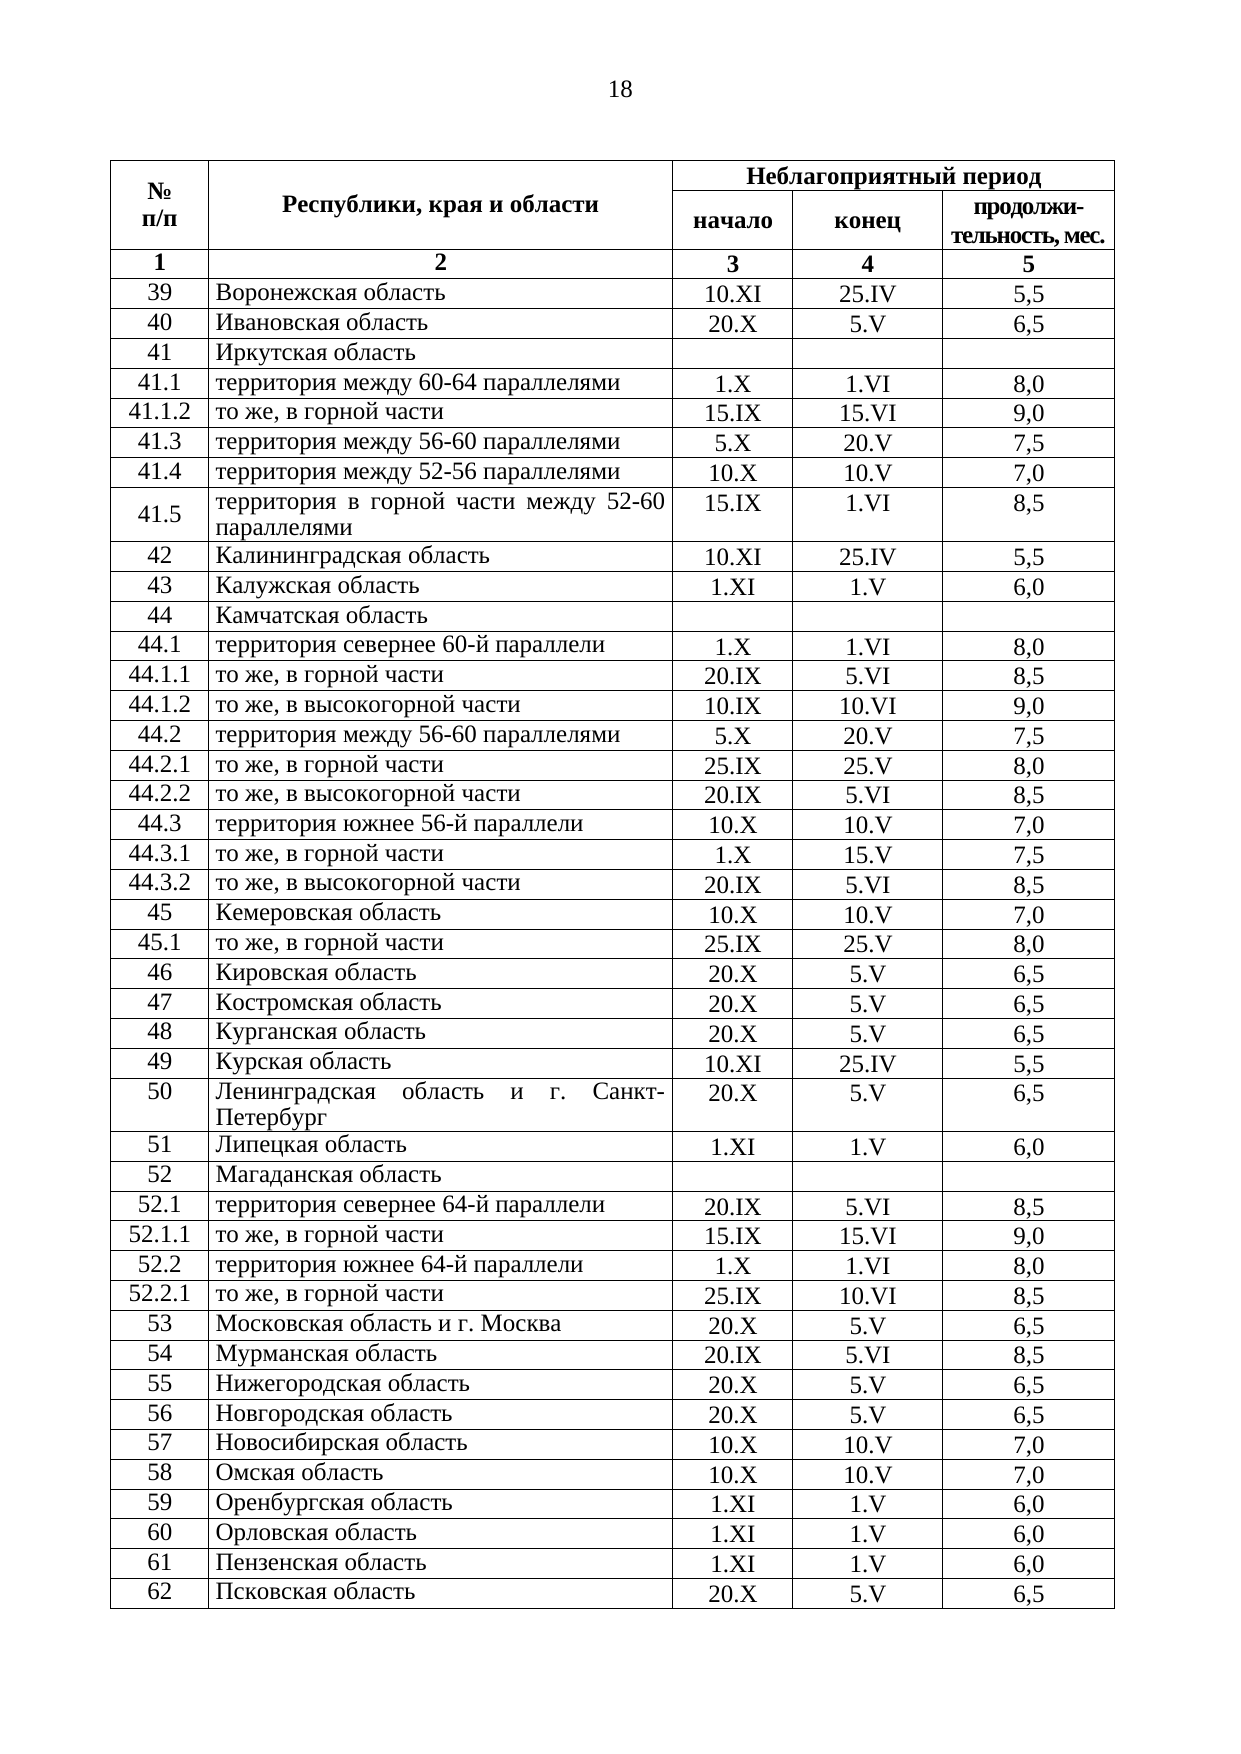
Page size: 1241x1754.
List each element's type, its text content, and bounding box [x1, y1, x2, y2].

table_cell Московская область и г. Москва [209, 1311, 672, 1339]
table_cell 5.V [793, 989, 942, 1018]
table_cell 5.V [793, 959, 942, 988]
table_cell 7,0 [943, 810, 1114, 839]
table_cell 9,0 [943, 399, 1114, 427]
table_cell 2 [209, 250, 672, 278]
table_cell 25.IX [673, 751, 792, 779]
table_cell 44.2 [111, 721, 208, 750]
table_cell 52.2 [111, 1251, 208, 1280]
table_cell Камчатская область [209, 602, 672, 631]
table_cell 20.IX [673, 661, 792, 690]
table_cell начало [673, 191, 792, 248]
table_cell 7,0 [943, 900, 1114, 928]
table_cell [673, 1162, 792, 1191]
table_header Республики, края и области [209, 161, 672, 248]
table_cell 6,0 [943, 572, 1114, 601]
table_cell [943, 1162, 1114, 1191]
table_cell то же, в горной части [209, 399, 672, 427]
table_cell Пензенская область [209, 1549, 672, 1578]
table_cell 52.1.1 [111, 1221, 208, 1250]
table_cell Орловская область [209, 1519, 672, 1548]
table_cell 15.IX [673, 399, 792, 427]
table_cell 5 [943, 250, 1114, 278]
table_cell 1.VI [793, 369, 942, 397]
table_cell 20.V [793, 428, 942, 457]
table_cell то же, в горной части [209, 930, 672, 958]
table_cell 44 [111, 602, 208, 631]
table_cell 1.XI [673, 572, 792, 601]
table_cell 1.V [793, 572, 942, 601]
table_cell то же, в высокогорной части [209, 781, 672, 809]
table_cell 46 [111, 959, 208, 988]
table_cell 8,0 [943, 632, 1114, 660]
table_cell 44.2.1 [111, 751, 208, 779]
table_cell 8,0 [943, 751, 1114, 779]
table_cell [943, 602, 1114, 631]
table_cell Новосибирская область [209, 1430, 672, 1459]
table_cell 57 [111, 1430, 208, 1459]
table_cell конец [793, 191, 942, 248]
table_cell [943, 339, 1114, 368]
table_cell Омская область [209, 1460, 672, 1488]
table_cell 15.IX [673, 1221, 792, 1250]
table_cell 1.V [793, 1490, 942, 1518]
table_cell 1.VI [793, 488, 942, 541]
table_cell 60 [111, 1519, 208, 1548]
table_cell Ленинградская область и г. Санкт-Петербург [209, 1079, 672, 1131]
table_cell 1.VI [793, 632, 942, 660]
table_cell 47 [111, 989, 208, 1018]
table_cell 1 [111, 250, 208, 278]
table_cell Калининградская область [209, 542, 672, 571]
table_cell территория южнее 56-й параллели [209, 810, 672, 839]
table_cell 5.VI [793, 1192, 942, 1220]
table_cell 55 [111, 1370, 208, 1399]
table_cell Псковская область [209, 1579, 672, 1608]
table_cell 10.X [673, 458, 792, 487]
table_cell территория севернее 64-й параллели [209, 1192, 672, 1220]
table_cell 10.X [673, 1430, 792, 1459]
table_cell 6,5 [943, 1019, 1114, 1048]
table_cell 10.IX [673, 691, 792, 720]
table_cell территория южнее 64-й параллели [209, 1251, 672, 1280]
table_cell 10.V [793, 810, 942, 839]
table_cell 4 [793, 250, 942, 278]
table_cell 44.3 [111, 810, 208, 839]
table_cell 20.X [673, 1370, 792, 1399]
table_cell 52 [111, 1162, 208, 1191]
table_cell 6,0 [943, 1490, 1114, 1518]
table_cell Кемеровская область [209, 900, 672, 928]
table_cell Иркутская область [209, 339, 672, 368]
table_header № п/п [111, 161, 208, 248]
table_cell Курская область [209, 1049, 672, 1077]
table_cell 5.V [793, 1400, 942, 1429]
table_cell 7,5 [943, 840, 1114, 869]
table_cell 41.1 [111, 369, 208, 397]
table_cell 20.X [673, 1400, 792, 1429]
table_cell 10.V [793, 1460, 942, 1488]
table_cell 40 [111, 309, 208, 338]
table_cell 15.V [793, 840, 942, 869]
table_cell 44.3.1 [111, 840, 208, 869]
table_cell 7,0 [943, 1460, 1114, 1488]
table_cell 8,5 [943, 870, 1114, 899]
table_cell 1.X [673, 369, 792, 397]
table_cell 5.V [793, 1370, 942, 1399]
table_cell 5.VI [793, 1341, 942, 1369]
table_cell 10.VI [793, 691, 942, 720]
table_cell территория в горной части между 52-60 параллелями [209, 488, 672, 541]
table_cell 25.IX [673, 1281, 792, 1310]
table_cell 1.XI [673, 1132, 792, 1161]
table_cell то же, в горной части [209, 1221, 672, 1250]
table_cell 10.V [793, 900, 942, 928]
table_cell 5.VI [793, 870, 942, 899]
table_cell 54 [111, 1341, 208, 1369]
table_cell 25.V [793, 751, 942, 779]
table_cell 9,0 [943, 1221, 1114, 1250]
table_cell 1.V [793, 1549, 942, 1578]
table_cell 45.1 [111, 930, 208, 958]
table_cell 52.1 [111, 1192, 208, 1220]
table_cell [673, 602, 792, 631]
table_cell 5.VI [793, 661, 942, 690]
table_cell 25.IV [793, 542, 942, 571]
table_cell 1.V [793, 1132, 942, 1161]
table_cell 20.X [673, 989, 792, 1018]
table_cell 8,5 [943, 1281, 1114, 1310]
table_cell 59 [111, 1490, 208, 1518]
table_cell 20.IX [673, 870, 792, 899]
table_cell 42 [111, 542, 208, 571]
table_cell 8,5 [943, 488, 1114, 541]
table_cell 3 [673, 250, 792, 278]
table_cell 20.IX [673, 1341, 792, 1369]
table_cell то же, в горной части [209, 1281, 672, 1310]
table_cell 5.V [793, 1579, 942, 1608]
table_cell 6,0 [943, 1549, 1114, 1578]
table_cell 9,0 [943, 691, 1114, 720]
table_cell 5.X [673, 428, 792, 457]
table_cell 50 [111, 1079, 208, 1131]
table_cell Липецкая область [209, 1132, 672, 1161]
table_cell 8,0 [943, 1251, 1114, 1280]
table_cell 8,5 [943, 1192, 1114, 1220]
table_cell 10.XI [673, 279, 792, 308]
table_cell 8,5 [943, 661, 1114, 690]
table_cell 1.VI [793, 1251, 942, 1280]
table_cell 5.V [793, 1311, 942, 1339]
table_cell 44.3.2 [111, 870, 208, 899]
table_cell то же, в высокогорной части [209, 691, 672, 720]
table_cell 39 [111, 279, 208, 308]
table_cell то же, в горной части [209, 840, 672, 869]
table_cell 5.V [793, 1019, 942, 1048]
table_cell 25.IX [673, 930, 792, 958]
table_cell Калужская область [209, 572, 672, 601]
table_cell 48 [111, 1019, 208, 1048]
table_cell 8,0 [943, 369, 1114, 397]
table_cell 43 [111, 572, 208, 601]
table_cell Костромская область [209, 989, 672, 1018]
table_cell 6,5 [943, 309, 1114, 338]
table_cell Курганская область [209, 1019, 672, 1048]
table_cell 25.IV [793, 279, 942, 308]
table_cell территория между 52-56 параллелями [209, 458, 672, 487]
table_cell Ивановская область [209, 309, 672, 338]
table_cell 5,5 [943, 1049, 1114, 1077]
table_cell 62 [111, 1579, 208, 1608]
table_cell 10.V [793, 458, 942, 487]
table_cell 20.X [673, 1019, 792, 1048]
table_cell территория между 60-64 параллелями [209, 369, 672, 397]
table_cell Нижегородская область [209, 1370, 672, 1399]
table_cell [673, 339, 792, 368]
table_cell [793, 1162, 942, 1191]
table_cell 61 [111, 1549, 208, 1578]
table_cell 6,5 [943, 1370, 1114, 1399]
table_cell 1.XI [673, 1549, 792, 1578]
table_cell 1.X [673, 840, 792, 869]
table_cell 8,0 [943, 930, 1114, 958]
table_cell 1.XI [673, 1490, 792, 1518]
table_cell Мурманская область [209, 1341, 672, 1369]
table_cell 7,0 [943, 458, 1114, 487]
table_cell 10.VI [793, 1281, 942, 1310]
table_cell 5,5 [943, 279, 1114, 308]
table_header Неблагоприятный период [673, 161, 1114, 190]
table_cell 10.XI [673, 1049, 792, 1077]
table_cell 10.X [673, 810, 792, 839]
table_cell 6,0 [943, 1519, 1114, 1548]
table_cell [793, 339, 942, 368]
table_cell [793, 602, 942, 631]
table_cell 8,5 [943, 781, 1114, 809]
table_cell 49 [111, 1049, 208, 1077]
table_cell 5,5 [943, 542, 1114, 571]
table_cell 8,5 [943, 1341, 1114, 1369]
table_cell 1.V [793, 1519, 942, 1548]
table_cell территория севернее 60-й параллели [209, 632, 672, 660]
table_cell 7,0 [943, 1430, 1114, 1459]
table_cell 20.X [673, 1579, 792, 1608]
table_cell 20.IX [673, 1192, 792, 1220]
table_cell 1.X [673, 632, 792, 660]
table_cell 52.2.1 [111, 1281, 208, 1310]
table_cell то же, в горной части [209, 751, 672, 779]
table_cell 5.V [793, 1079, 942, 1131]
table_cell 44.1.1 [111, 661, 208, 690]
table_cell 44.2.2 [111, 781, 208, 809]
table_cell Магаданская область [209, 1162, 672, 1191]
table_cell 10.XI [673, 542, 792, 571]
table_cell 6,5 [943, 1079, 1114, 1131]
table_cell 10.X [673, 900, 792, 928]
table_cell 41.3 [111, 428, 208, 457]
table_cell 10.V [793, 1430, 942, 1459]
table_cell 6,5 [943, 959, 1114, 988]
table_cell 7,5 [943, 428, 1114, 457]
table_cell 5.V [793, 309, 942, 338]
table_cell 51 [111, 1132, 208, 1161]
table_cell 56 [111, 1400, 208, 1429]
table_cell 41 [111, 339, 208, 368]
table_cell 44.1 [111, 632, 208, 660]
table_cell территория между 56-60 параллелями [209, 721, 672, 750]
table_cell 20.V [793, 721, 942, 750]
table_cell 6,5 [943, 1400, 1114, 1429]
table_cell Новгородская область [209, 1400, 672, 1429]
table_cell то же, в высокогорной части [209, 870, 672, 899]
table_cell 25.IV [793, 1049, 942, 1077]
table_cell 20.X [673, 309, 792, 338]
table_cell 25.V [793, 930, 942, 958]
table_cell 6,0 [943, 1132, 1114, 1161]
table_cell 6,5 [943, 1311, 1114, 1339]
table_cell 15.IX [673, 488, 792, 541]
table_cell 1.X [673, 1251, 792, 1280]
table_cell 1.XI [673, 1519, 792, 1548]
table_cell 20.X [673, 1311, 792, 1339]
table_cell 53 [111, 1311, 208, 1339]
table_cell 41.1.2 [111, 399, 208, 427]
table_cell 20.X [673, 1079, 792, 1131]
table_cell территория между 56-60 параллелями [209, 428, 672, 457]
table_cell Воронежская область [209, 279, 672, 308]
table_cell 20.IX [673, 781, 792, 809]
table_cell 7,5 [943, 721, 1114, 750]
table_cell 41.4 [111, 458, 208, 487]
table_cell 58 [111, 1460, 208, 1488]
table_cell 44.1.2 [111, 691, 208, 720]
table_cell Кировская область [209, 959, 672, 988]
table_cell Оренбургская область [209, 1490, 672, 1518]
table_cell 10.X [673, 1460, 792, 1488]
table_cell 20.X [673, 959, 792, 988]
table_cell 5.X [673, 721, 792, 750]
table_cell 41.5 [111, 488, 208, 541]
table_cell 5.VI [793, 781, 942, 809]
table_cell то же, в горной части [209, 661, 672, 690]
table_cell 45 [111, 900, 208, 928]
table_cell 6,5 [943, 989, 1114, 1018]
table_cell 15.VI [793, 1221, 942, 1250]
table_cell 6,5 [943, 1579, 1114, 1608]
table_cell 15.VI [793, 399, 942, 427]
table_cell продолжи-тельность, мес. [943, 191, 1114, 248]
